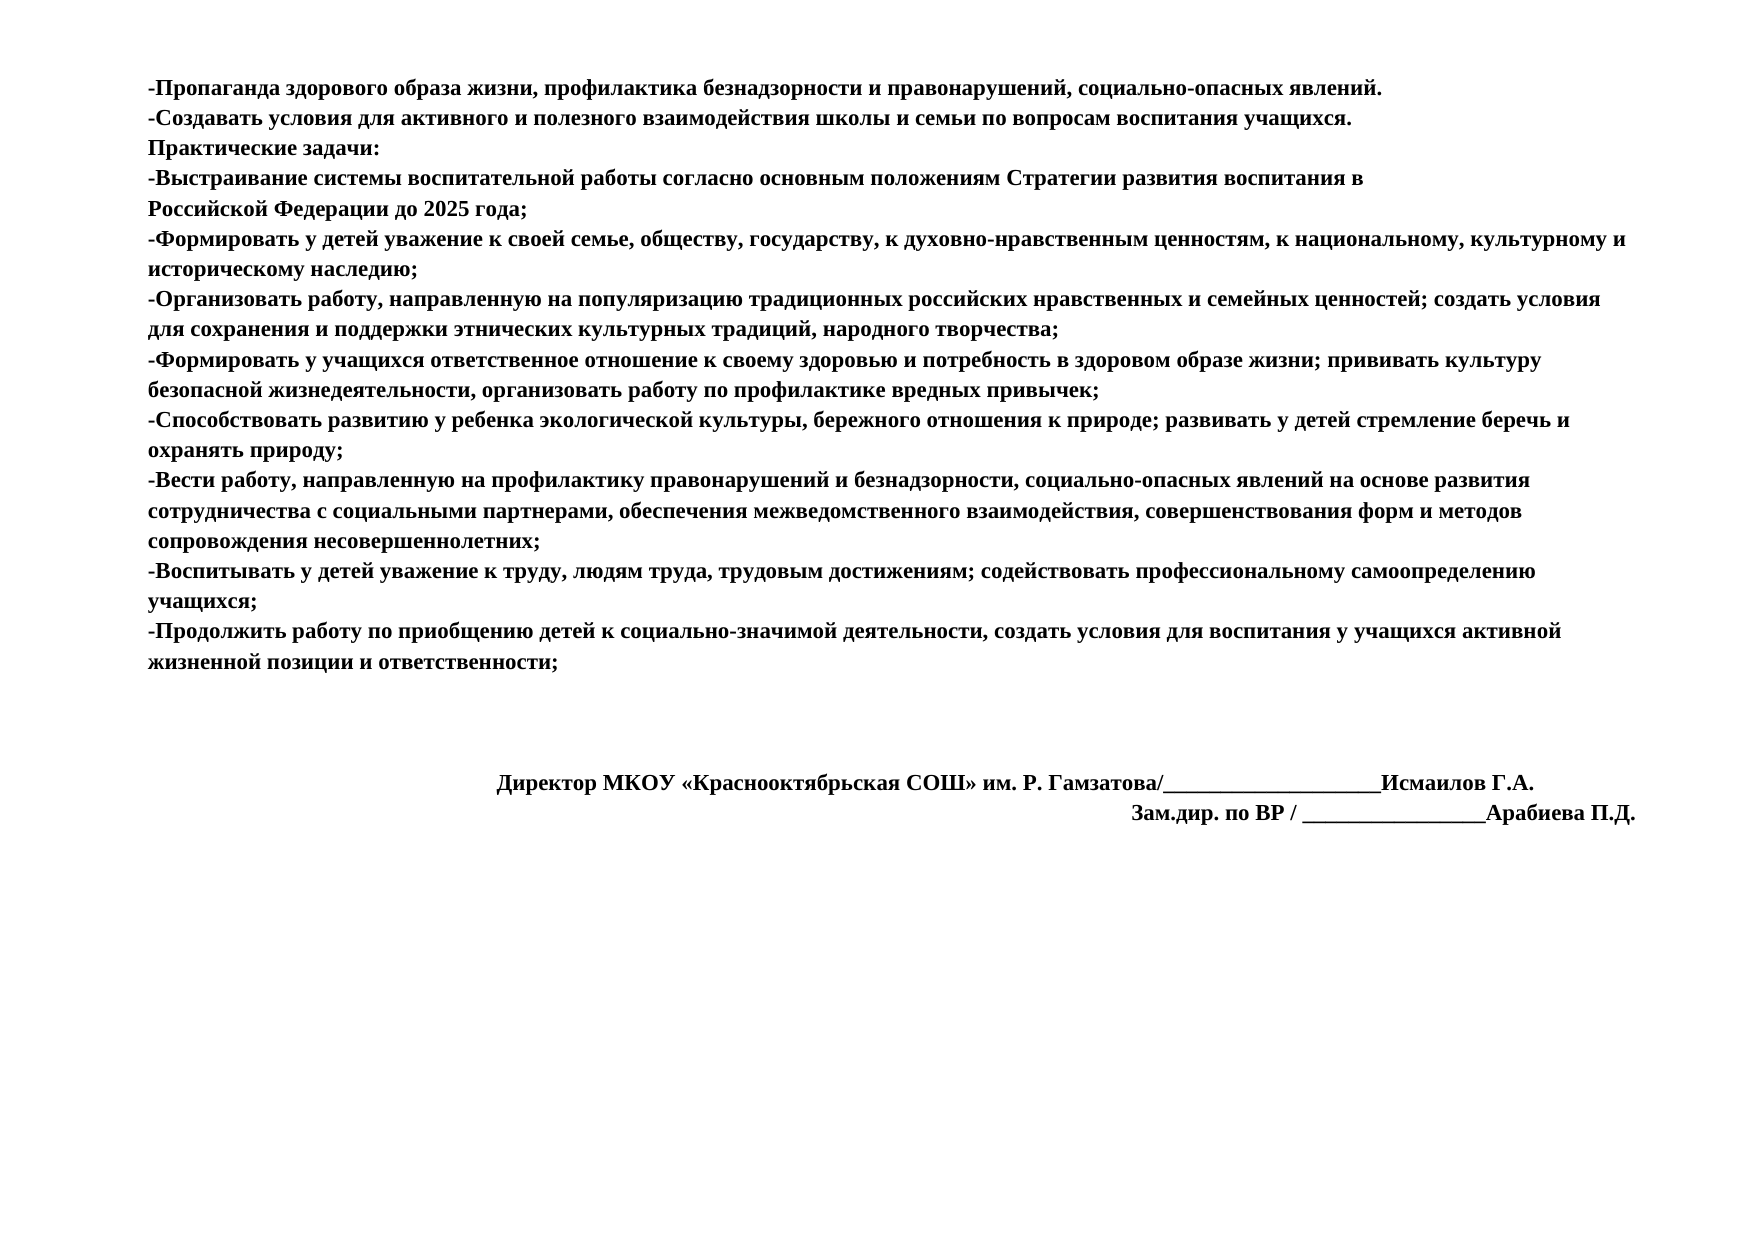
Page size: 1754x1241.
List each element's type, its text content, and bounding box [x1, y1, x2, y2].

text Зам.дир. по ВР / ________________Арабиева П.Д. [148, 799, 1636, 825]
text -Выстраивание системы воспитательной работы согласно основным положениям Стратегии развития воспитания в [148, 164, 1636, 191]
text Директор МКОУ «Краснооктябрьская СОШ» им. Р. Гамзатова/___________________Исмаилов Г.А. [148, 769, 1636, 795]
text -Формировать у учащихся ответственное отношение к своему здоровью и потребность в здоровом образе жизни; прививать культуру безопасной жизнедеятельности, организовать работу по профилактике вредных привычек; [148, 346, 1636, 402]
text Практические задачи: [148, 134, 1636, 161]
text -Пропаганда здорового образа жизни, профилактика безнадзорности и правонарушений, социально-опасных явлений. [148, 74, 1636, 100]
text -Организовать работу, направленную на популяризацию традиционных российских нравственных и семейных ценностей; создать условия для сохранения и поддержки этнических культурных традиций, народного творчества; [148, 285, 1636, 342]
text -Способствовать развитию у ребенка экологической культуры, бережного отношения к природе; развивать у детей стремление беречь и охранять природу; [148, 406, 1636, 463]
text Российской Федерации до 2025 года; [148, 195, 1636, 221]
text -Формировать у детей уважение к своей семье, обществу, государству, к духовно-нравственным ценностям, к национальному, культурному и историческому наследию; [148, 225, 1636, 281]
text -Воспитывать у детей уважение к труду, людям труда, трудовым достижениям; содействовать профессиональному самоопределению учащихся; [148, 557, 1636, 614]
text -Вести работу, направленную на профилактику правонарушений и безнадзорности, социально-опасных явлений на основе развития сотрудничества с социальными партнерами, обеспечения межведомственного взаимодействия, совершенствования форм и методов сопровождения несовершеннолетних; [148, 467, 1636, 553]
text -Создавать условия для активного и полезного взаимодействия школы и семьи по вопросам воспитания учащихся. [148, 104, 1636, 130]
text -Продолжить работу по приобщению детей к социально-значимой деятельности, создать условия для воспитания у учащихся активной жизненной позиции и ответственности; [148, 618, 1636, 674]
